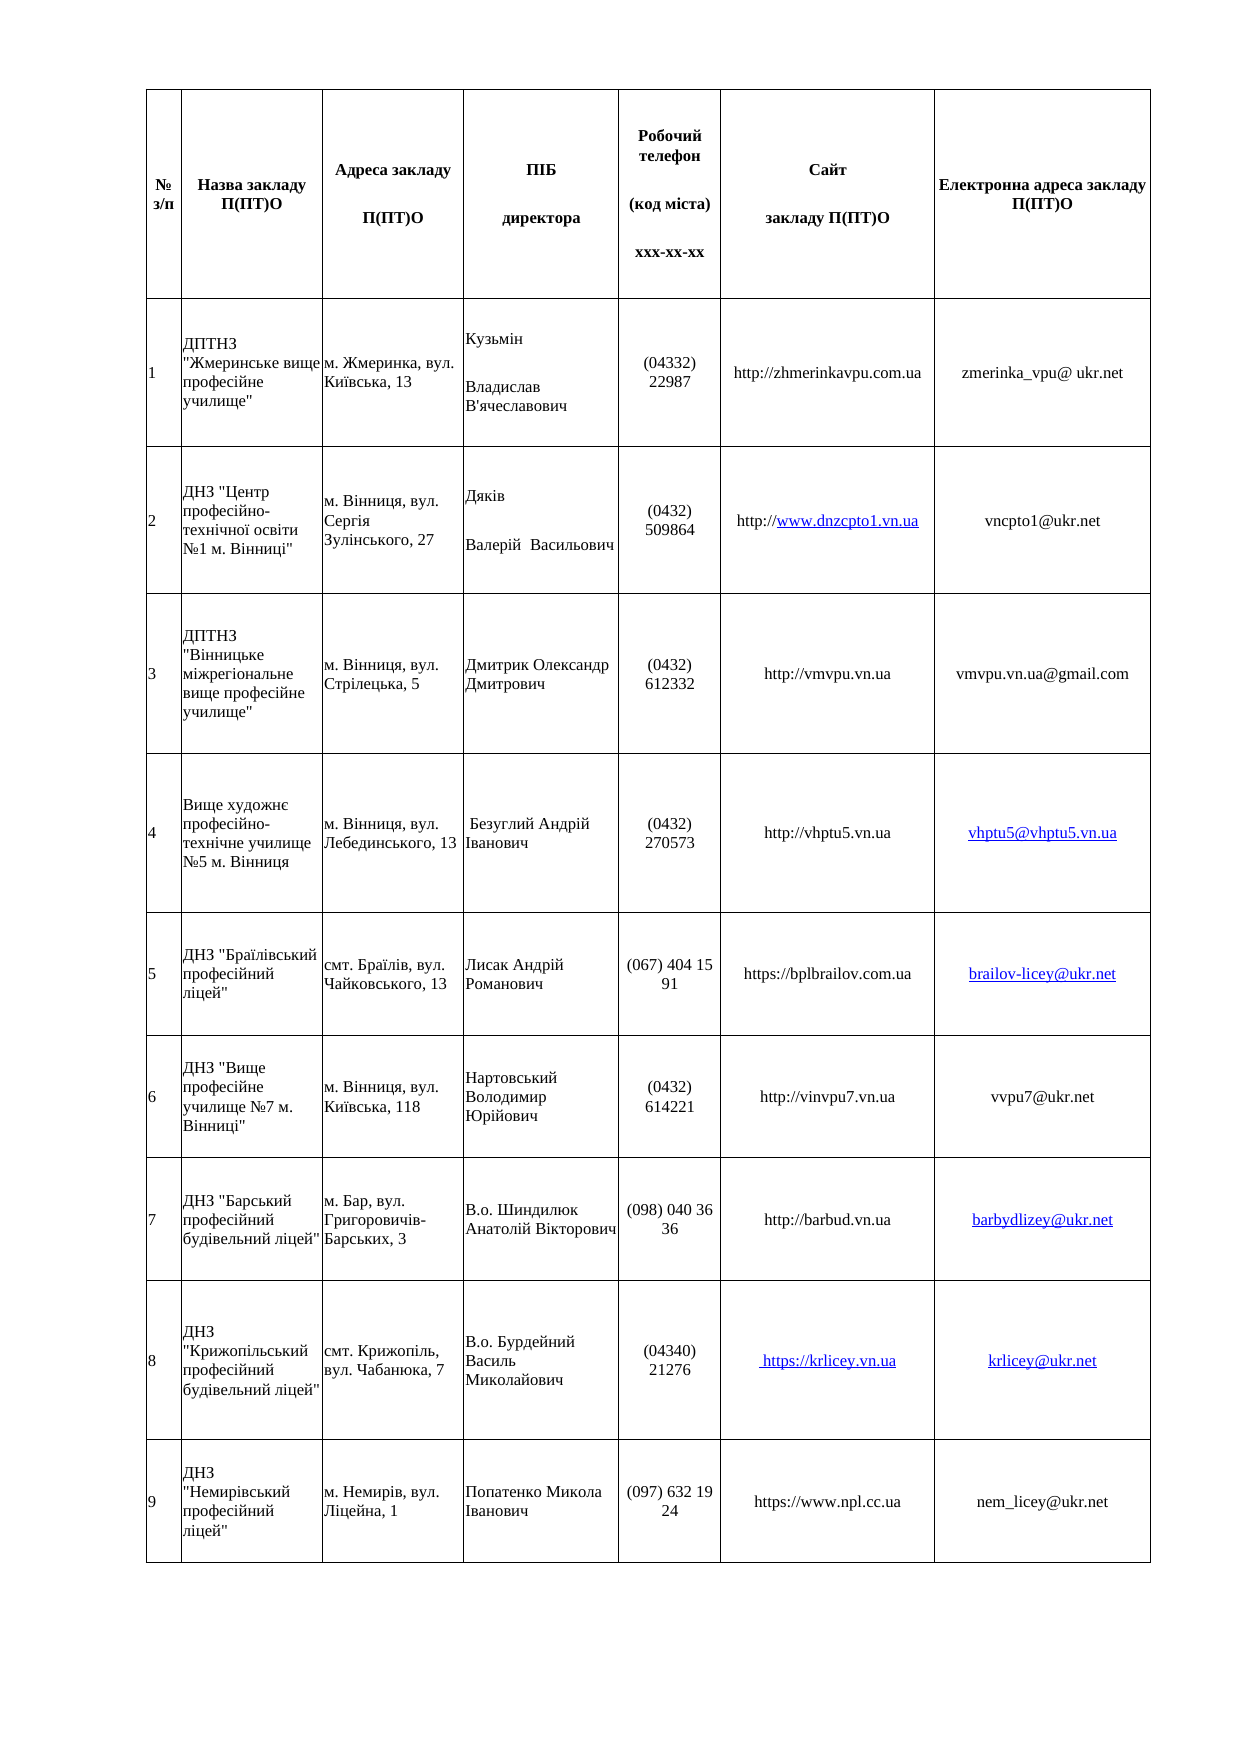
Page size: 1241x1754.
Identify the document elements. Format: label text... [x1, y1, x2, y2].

table_cell ДПТНЗ "Вінницьке міжрегіональне вище професійне училище" [182, 594, 322, 752]
table_cell В.о. Бурдейний Василь Миколайович [464, 1281, 618, 1439]
table_header Сайт закладу П(ПТ)О [721, 90, 934, 298]
table_cell 4 [147, 754, 181, 912]
table_cell vncpto1@ukr.net [935, 447, 1150, 593]
table_cell м. Бар, вул. Григоровичів-Барських, 3 [323, 1158, 463, 1280]
table_cell http://vinvpu7.vn.ua [721, 1036, 934, 1157]
table_cell м. Вінниця, вул. Київська, 118 [323, 1036, 463, 1157]
table_cell (0432) 270573 [619, 754, 720, 912]
table_cell ДНЗ "Центр професійно-технічної освіти №1 м. Вінниці" [182, 447, 322, 593]
table_header Робочий телефон (код міста) ххх-хх-хх [619, 90, 720, 298]
table_cell Дмитрик Олександр Дмитрович [464, 594, 618, 752]
table_cell vhptu5@vhptu5.vn.ua [935, 754, 1150, 912]
table_cell vvpu7@ukr.net [935, 1036, 1150, 1157]
table_cell 6 [147, 1036, 181, 1157]
table_cell ДНЗ "Крижопільський професійний будівельний ліцей" [182, 1281, 322, 1439]
table_cell Кузьмін Владислав В'ячеславович [464, 299, 618, 446]
table_cell (097) 632 19 24 [619, 1440, 720, 1562]
table_cell м. Немирів, вул. Ліцейна, 1 [323, 1440, 463, 1562]
table_header № з/п [147, 90, 181, 298]
table_cell Безуглий Андрій Іванович [464, 754, 618, 912]
table_cell смт. Крижопіль, вул. Чабанюка, 7 [323, 1281, 463, 1439]
table_cell м. Жмеринка, вул. Київська, 13 [323, 299, 463, 446]
table_cell (04332) 22987 [619, 299, 720, 446]
table_cell http://www.dnzcpto1.vn.ua [721, 447, 934, 593]
table_cell Попатенко Микола Іванович [464, 1440, 618, 1562]
table_cell 5 [147, 913, 181, 1034]
table_cell ДНЗ "Барський професійний будівельний ліцей" [182, 1158, 322, 1280]
table_cell 2 [147, 447, 181, 593]
table_cell http://vmvpu.vn.ua [721, 594, 934, 752]
table_cell м. Вінниця, вул. Лебединського, 13 [323, 754, 463, 912]
table_cell zmerinka_vpu@ ukr.net [935, 299, 1150, 446]
table_cell vmvpu.vn.ua@gmail.com [935, 594, 1150, 752]
table_cell (098) 040 36 36 [619, 1158, 720, 1280]
table_cell nem_licey@ukr.net [935, 1440, 1150, 1562]
table_cell https://krlicey.vn.ua [721, 1281, 934, 1439]
table_cell ДНЗ "Браїлівський професійний ліцей" [182, 913, 322, 1034]
table_cell м. Вінниця, вул. Сергія Зулінського, 27 [323, 447, 463, 593]
table_cell ДПТНЗ "Жмеринське вище професійне училище" [182, 299, 322, 446]
table_cell http://zhmerinkavpu.com.ua [721, 299, 934, 446]
table_cell ДНЗ "Немирівський професійний ліцей" [182, 1440, 322, 1562]
table_cell 9 [147, 1440, 181, 1562]
table_cell Вище художнє професійно-технічне училище №5 м. Вінниця [182, 754, 322, 912]
table_cell barbydlizey@ukr.net [935, 1158, 1150, 1280]
table_header Назва закладу П(ПТ)О [182, 90, 322, 298]
table_cell https://bрlbrailov.com.ua [721, 913, 934, 1034]
table_cell brailov-licey@ukr.net [935, 913, 1150, 1034]
table_cell 8 [147, 1281, 181, 1439]
table_cell (04340) 21276 [619, 1281, 720, 1439]
table_cell Нартовський Володимир Юрійович [464, 1036, 618, 1157]
table_cell (0432) 614221 [619, 1036, 720, 1157]
table_cell ДНЗ "Вище професійне училище №7 м. Вінниці" [182, 1036, 322, 1157]
table_cell (067) 404 15 91 [619, 913, 720, 1034]
table_cell 7 [147, 1158, 181, 1280]
table_cell https://www.npl.cc.ua [721, 1440, 934, 1562]
table_cell смт. Браїлів, вул. Чайковського, 13 [323, 913, 463, 1034]
table_header Адреса закладу П(ПТ)О [323, 90, 463, 298]
table_cell http://barbud.vn.ua [721, 1158, 934, 1280]
table_cell 1 [147, 299, 181, 446]
table_header Електронна адреса закладу П(ПТ)О [935, 90, 1150, 298]
table_cell Дяків Валерій Васильович [464, 447, 618, 593]
table_cell (0432) 612332 [619, 594, 720, 752]
table_cell м. Вінниця, вул. Стрілецька, 5 [323, 594, 463, 752]
table_cell 3 [147, 594, 181, 752]
table_cell (0432) 509864 [619, 447, 720, 593]
table_header ПІБ директора [464, 90, 618, 298]
table_cell krlicey@ukr.net [935, 1281, 1150, 1439]
table_cell http://vhptu5.vn.ua [721, 754, 934, 912]
table_cell Лисак Андрій Романович [464, 913, 618, 1034]
table_cell В.о. Шиндилюк Анатолій Вікторович [464, 1158, 618, 1280]
